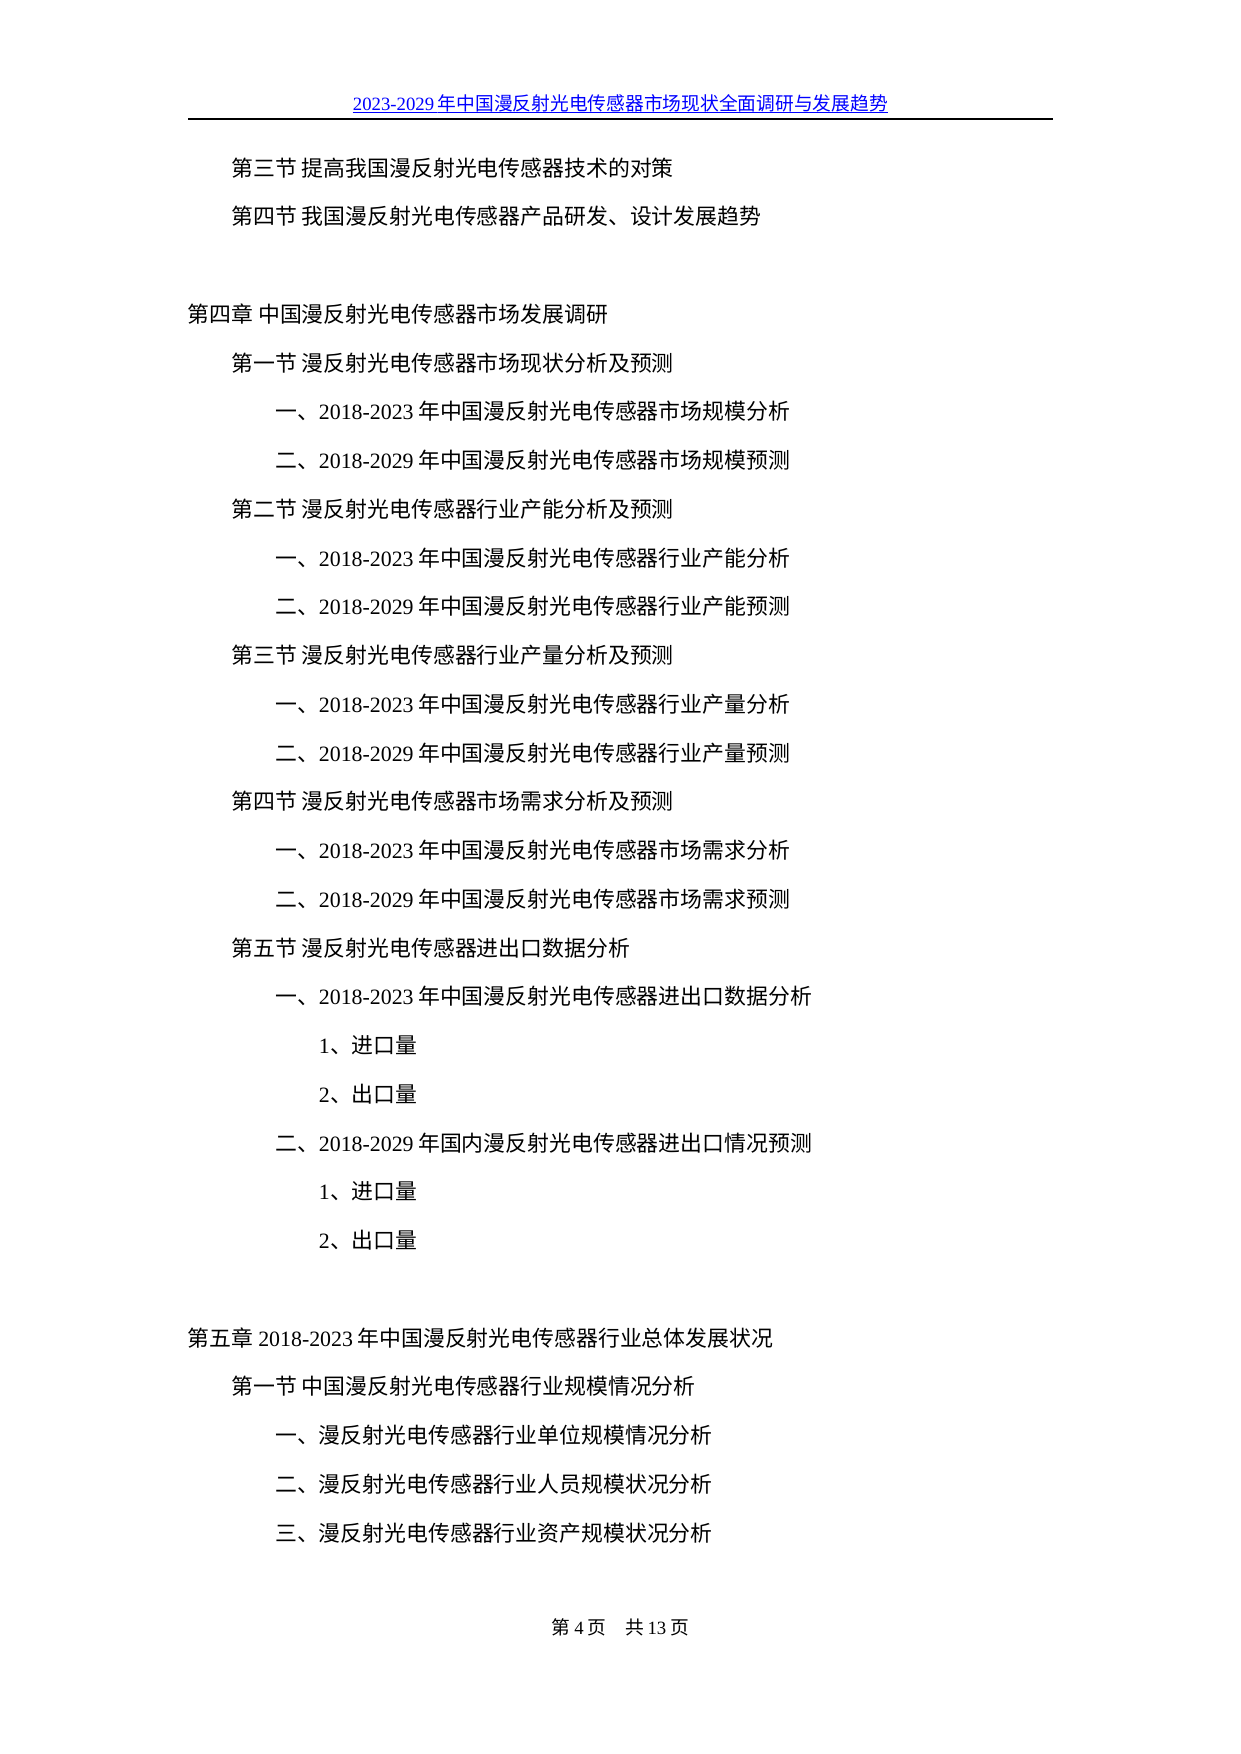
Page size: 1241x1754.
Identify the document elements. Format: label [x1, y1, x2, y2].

text [187, 150, 1053, 1548]
